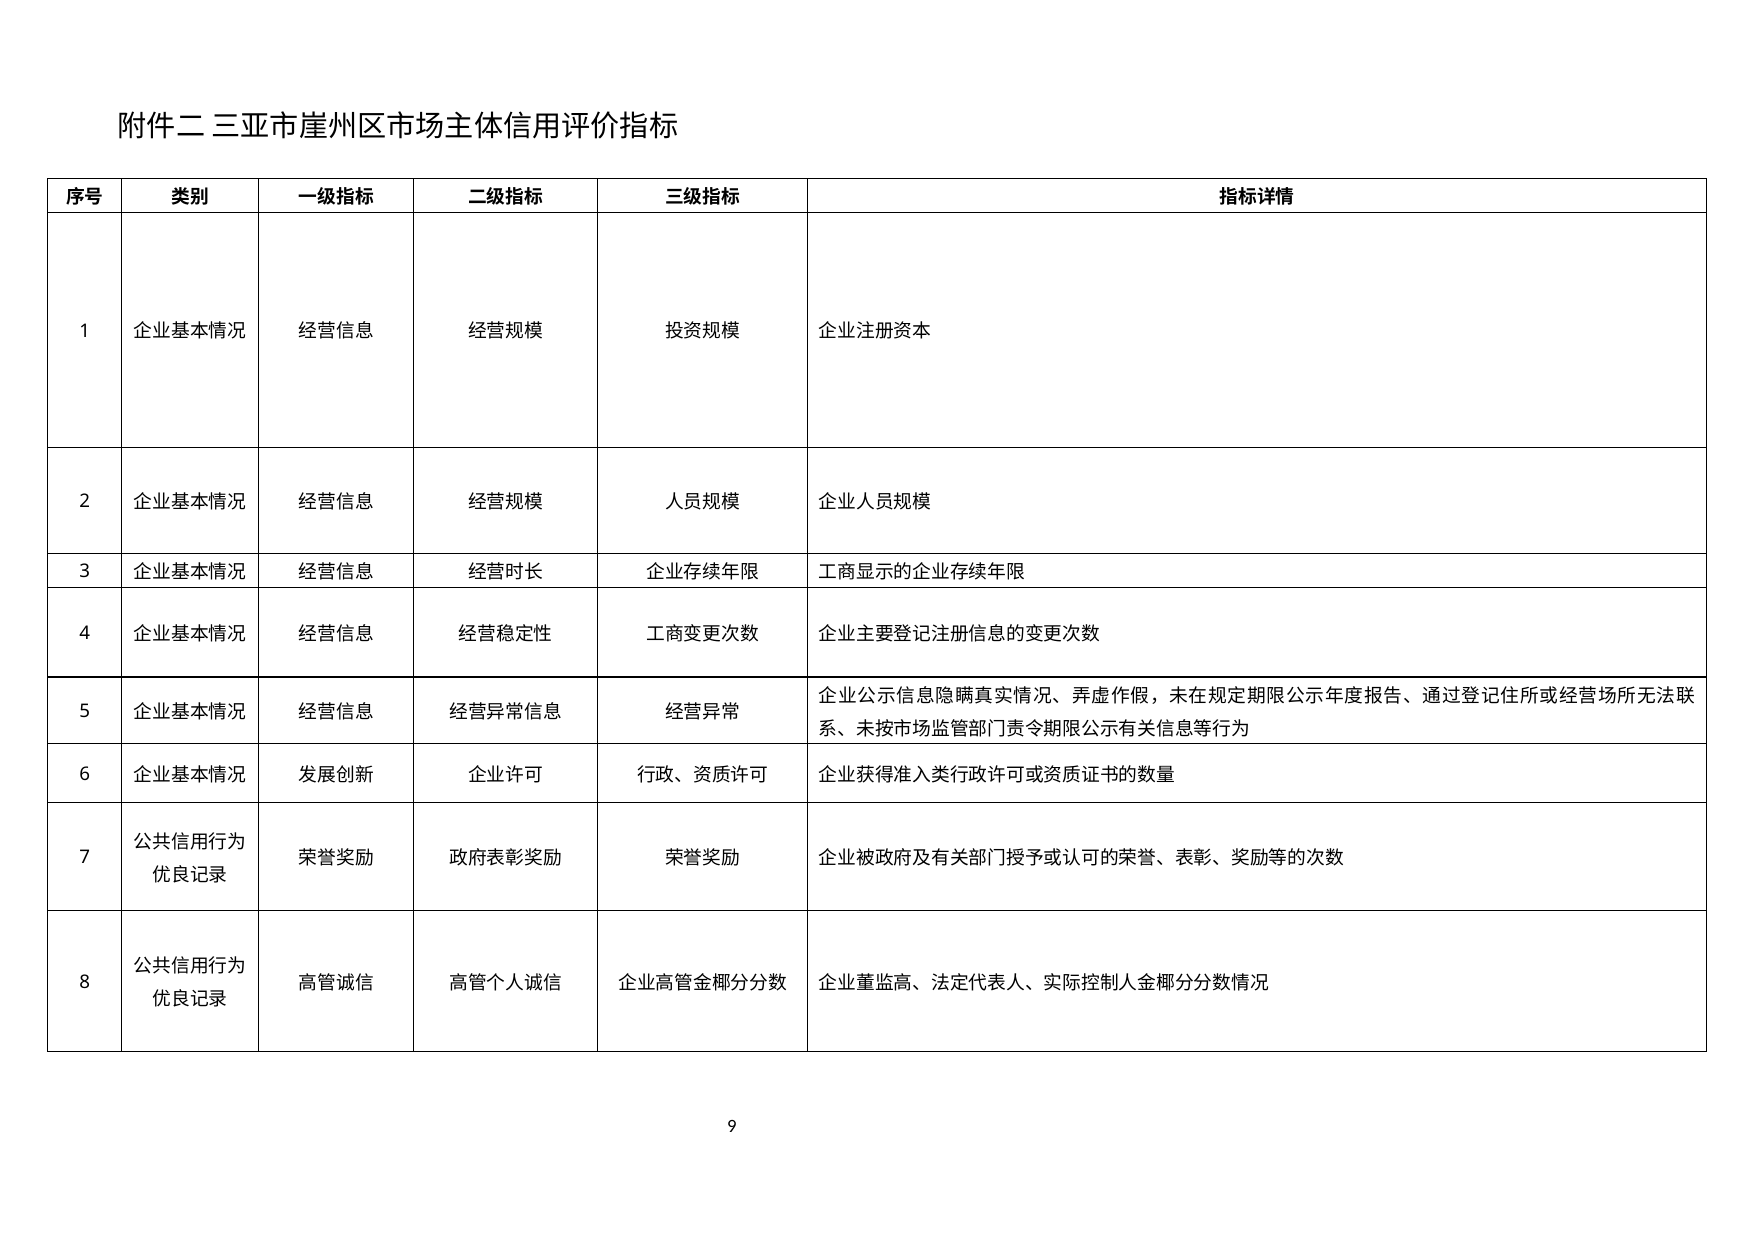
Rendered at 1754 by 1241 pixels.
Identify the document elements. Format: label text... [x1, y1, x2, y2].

table_header 序号 [48, 179, 121, 212]
table_cell 公共信用行为优良记录 [122, 911, 258, 1051]
table_cell 6 [48, 744, 121, 802]
table_cell 经营信息 [259, 678, 413, 743]
table_cell 3 [48, 554, 121, 587]
table_header 指标详情 [808, 179, 1706, 212]
table_cell 行政、资质许可 [598, 744, 807, 802]
table_cell 企业获得准入类行政许可或资质证书的数量 [808, 744, 1706, 802]
table_cell 经营规模 [414, 213, 597, 447]
table_cell 高管诚信 [259, 911, 413, 1051]
table_cell 7 [48, 803, 121, 910]
text 附件二 三亚市崖州区市场主体信用评价指标 [59, 91, 1695, 157]
table_cell 企业基本情况 [122, 554, 258, 587]
table_cell 发展创新 [259, 744, 413, 802]
table_cell 企业存续年限 [598, 554, 807, 587]
table_cell 企业公示信息隐瞒真实情况、弄虚作假，未在规定期限公示年度报告、通过登记住所或经营场所无法联系、未按市场监管部门责令期限公示有关信息等行为 [808, 678, 1706, 743]
table_cell 企业许可 [414, 744, 597, 802]
table_cell 经营信息 [259, 554, 413, 587]
table_cell 企业基本情况 [122, 744, 258, 802]
table_cell 工商变更次数 [598, 588, 807, 676]
table_cell 工商显示的企业存续年限 [808, 554, 1706, 587]
table_header 三级指标 [598, 179, 807, 212]
table_cell 公共信用行为优良记录 [122, 803, 258, 910]
table_cell 企业注册资本 [808, 213, 1706, 447]
table_cell 人员规模 [598, 448, 807, 553]
table_cell 1 [48, 213, 121, 447]
table_cell 企业人员规模 [808, 448, 1706, 553]
table_cell 4 [48, 588, 121, 676]
table_cell 企业被政府及有关部门授予或认可的荣誉、表彰、奖励等的次数 [808, 803, 1706, 910]
table_cell 经营异常 [598, 678, 807, 743]
table_header 二级指标 [414, 179, 597, 212]
table_cell 经营规模 [414, 448, 597, 553]
table_cell 企业董监高、法定代表人、实际控制人金椰分分数情况 [808, 911, 1706, 1051]
table_cell 高管个人诚信 [414, 911, 597, 1051]
table_cell 经营信息 [259, 213, 413, 447]
table_cell 企业基本情况 [122, 588, 258, 676]
table_header 类别 [122, 179, 258, 212]
table_cell 荣誉奖励 [259, 803, 413, 910]
table_cell 企业主要登记注册信息的变更次数 [808, 588, 1706, 676]
table_cell 经营时长 [414, 554, 597, 587]
table_cell 企业基本情况 [122, 678, 258, 743]
table_cell 5 [48, 678, 121, 743]
table_cell 投资规模 [598, 213, 807, 447]
table_header 一级指标 [259, 179, 413, 212]
table_cell 政府表彰奖励 [414, 803, 597, 910]
table_cell 荣誉奖励 [598, 803, 807, 910]
table_cell 经营信息 [259, 448, 413, 553]
table_cell 2 [48, 448, 121, 553]
table_cell 经营稳定性 [414, 588, 597, 676]
table_cell 企业高管金椰分分数 [598, 911, 807, 1051]
table_cell 经营异常信息 [414, 678, 597, 743]
table_cell 企业基本情况 [122, 448, 258, 553]
table_cell 8 [48, 911, 121, 1051]
table_cell 经营信息 [259, 588, 413, 676]
table_cell 企业基本情况 [122, 213, 258, 447]
